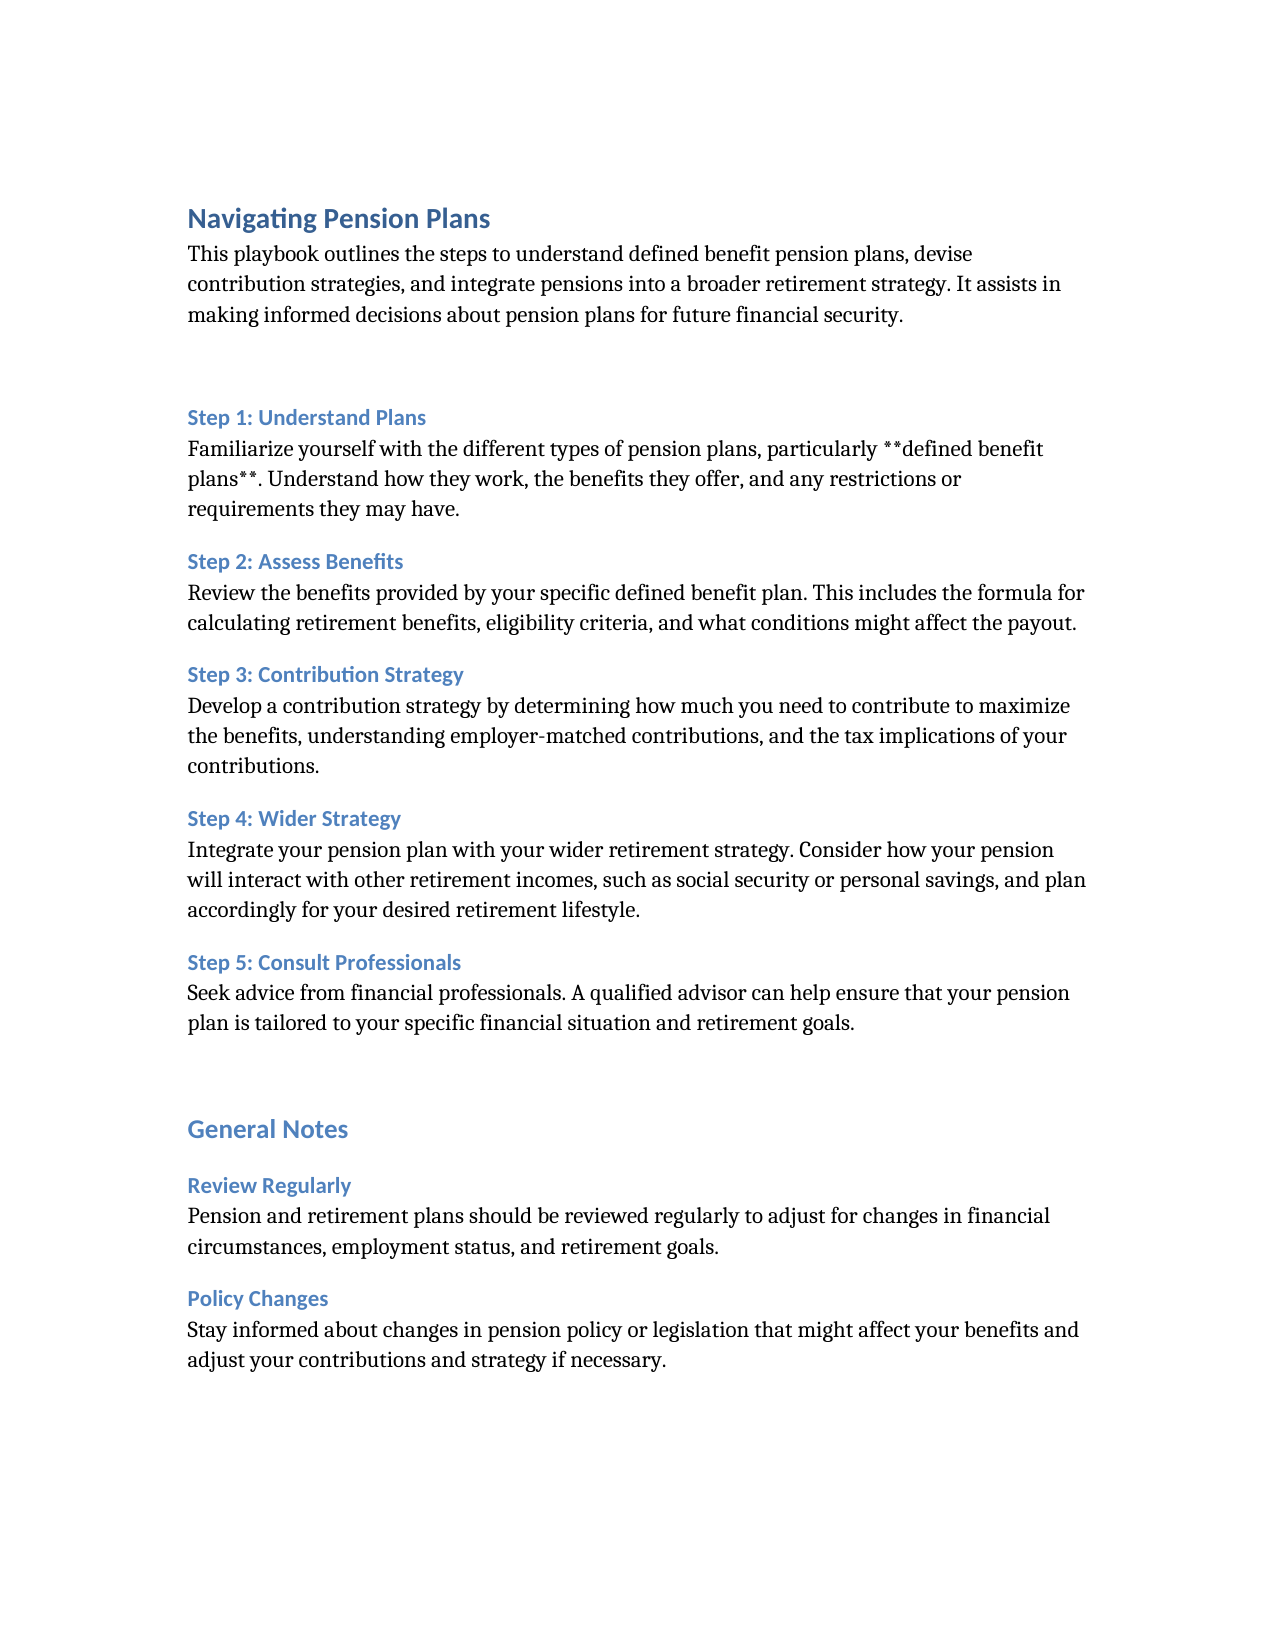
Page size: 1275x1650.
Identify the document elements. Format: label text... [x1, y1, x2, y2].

text Familiarize yourself with the different types of pension plans, particularly **defined benefit plans**. Understand how they work, the benefits they offer, and any restrictions or requirements they may have. [187, 436, 1087, 522]
text This playbook outlines the steps to understand defined benefit pension plans, devise contribution strategies, and integrate pensions into a broader retirement strategy. It assists in making informed decisions about pension plans for future financial security. [187, 241, 1087, 328]
text Seek advice from financial professionals. A qualified advisor can help ensure that your pension plan is tailored to your specific financial situation and retirement goals. [187, 980, 1087, 1037]
subtitle Navigating Pension Plans [187, 200, 1087, 236]
subtitle Step 4: Wider Strategy [187, 804, 1087, 832]
text Stay informed about changes in pension policy or legislation that might affect your benefits and adjust your contributions and strategy if necessary. [187, 1317, 1087, 1373]
subtitle Policy Changes [187, 1284, 1087, 1312]
text Integrate your pension plan with your wider retirement strategy. Consider how your pension will interact with other retirement incomes, such as social security or personal savings, and plan accordingly for your desired retirement lifestyle. [187, 836, 1087, 923]
subtitle Review Regularly [187, 1171, 1087, 1199]
subtitle General Notes [187, 1112, 1087, 1145]
text Pension and retirement plans should be reviewed regularly to adjust for changes in financial circumstances, employment status, and retirement goals. [187, 1203, 1087, 1260]
subtitle Step 5: Consult Professionals [187, 948, 1087, 976]
text Develop a contribution strategy by determining how much you need to contribute to maximize the benefits, understanding employer-matched contributions, and the tax implications of your contributions. [187, 693, 1087, 779]
subtitle Step 2: Assess Benefits [187, 547, 1087, 575]
text Review the benefits provided by your specific defined benefit plan. This includes the formula for calculating retirement benefits, eligibility criteria, and what conditions might affect the payout. [187, 579, 1087, 636]
subtitle Step 1: Understand Plans [187, 403, 1087, 431]
subtitle Step 3: Contribution Strategy [187, 661, 1087, 688]
